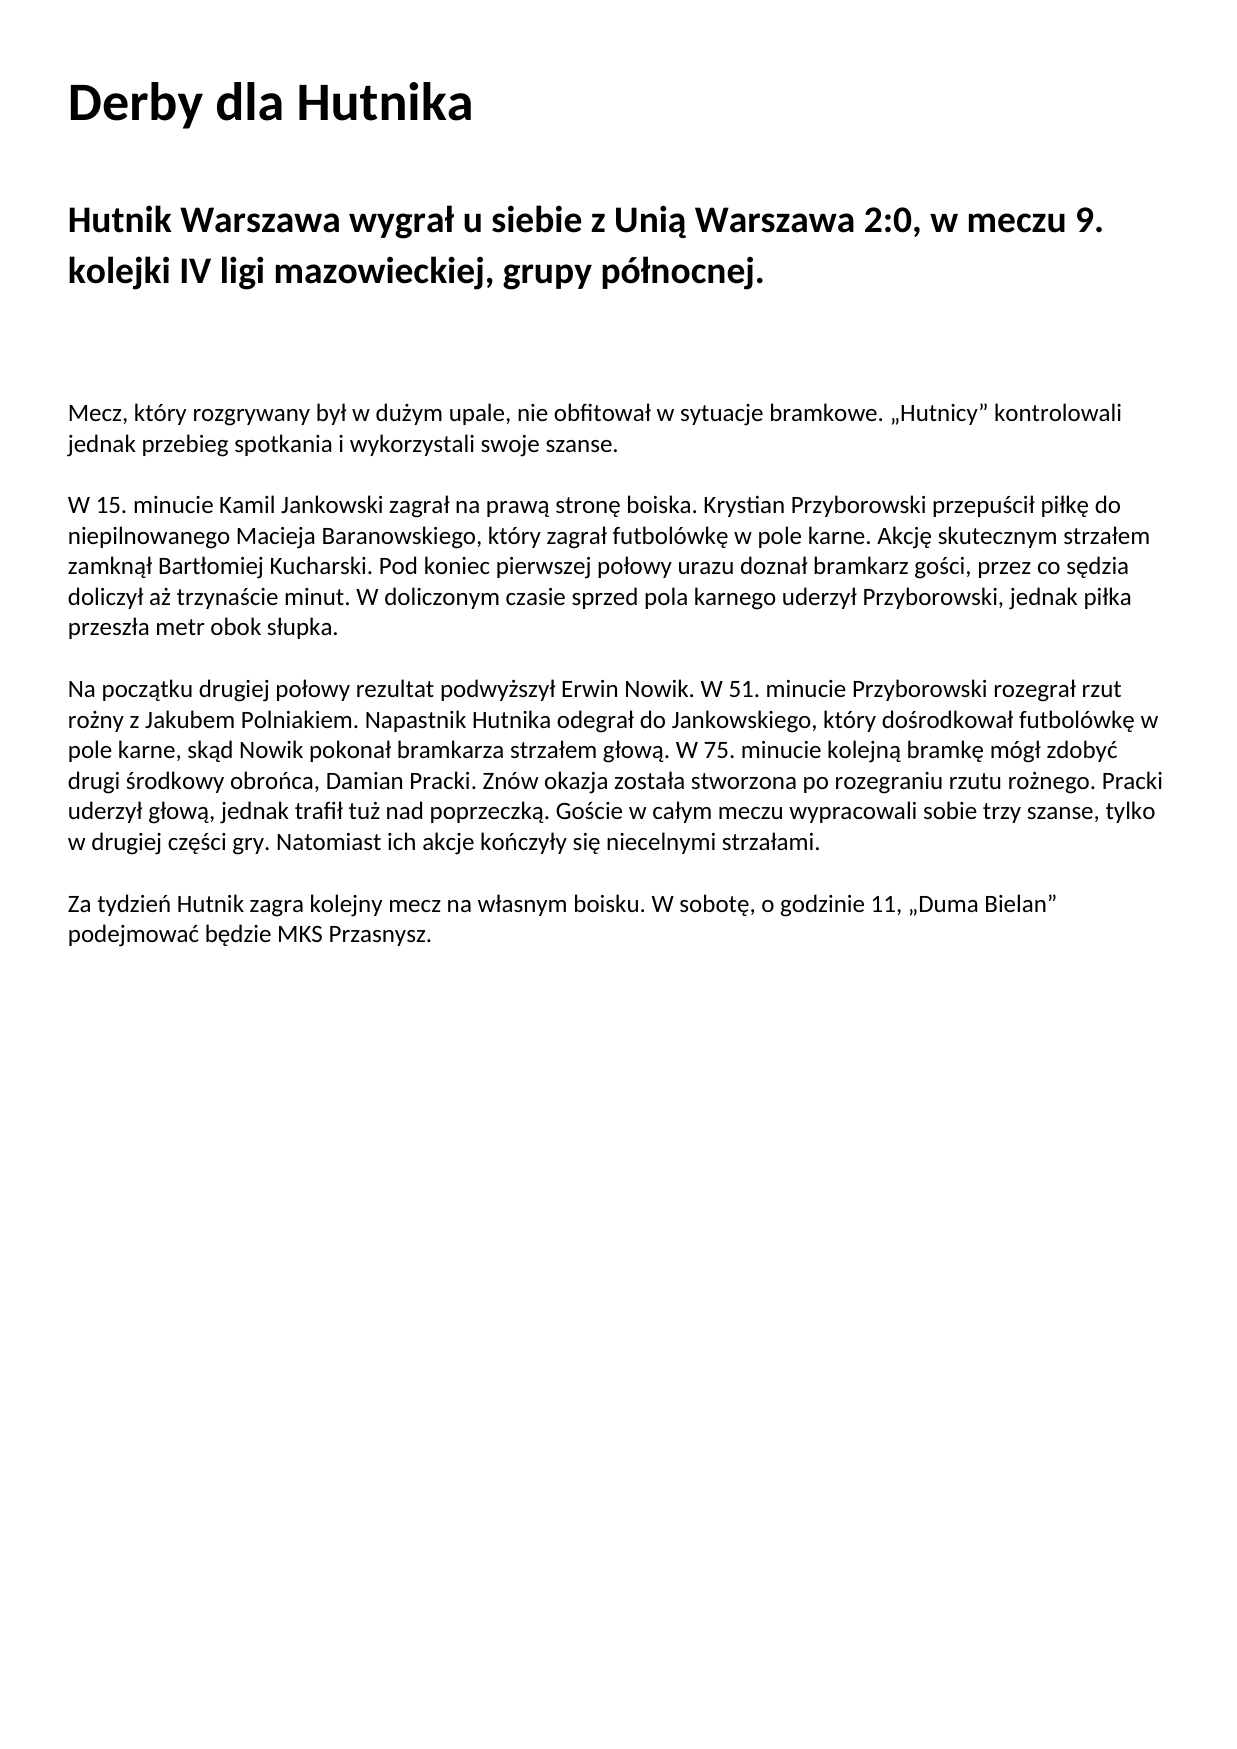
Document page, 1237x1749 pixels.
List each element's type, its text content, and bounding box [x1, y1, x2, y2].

text Derby dla Hutnika [68, 68, 1169, 134]
text Za tydzień Hutnik zagra kolejny mecz na własnym boisku. W sobotę, o godzinie 11, „Duma Bielan” podejmować będzie MKS Przasnysz. [68, 888, 1169, 949]
text Hutnik Warszawa wygrał u siebie z Unią Warszawa 2:0, w meczu 9. kolejki IV ligi mazowieckiej, grupy północnej. [68, 196, 1169, 293]
text Mecz, który rozgrywany był w dużym upale, nie obfitował w sytuacje bramkowe. „Hutnicy” kontrolowali jednak przebieg spotkania i wykorzystali swoje szanse. [68, 397, 1169, 458]
text W 15. minucie Kamil Jankowski zagrał na prawą stronę boiska. Krystian Przyborowski przepuścił piłkę do niepilnowanego Macieja Baranowskiego, który zagrał futbolówkę w pole karne. Akcję skutecznym strzałem zamknął Bartłomiej Kucharski. Pod koniec pierwszej połowy urazu doznał bramkarz gości, przez co sędzia doliczył aż trzynaście minut. W doliczonym czasie sprzed pola karnego uderzył Przyborowski, jednak piłka przeszła metr obok słupka. [68, 489, 1169, 642]
text Na początku drugiej połowy rezultat podwyższył Erwin Nowik. W 51. minucie Przyborowski rozegrał rzut rożny z Jakubem Polniakiem. Napastnik Hutnika odegrał do Jankowskiego, który dośrodkował futbolówkę w pole karne, skąd Nowik pokonał bramkarza strzałem głową. W 75. minucie kolejną bramkę mógł zdobyć drugi środkowy obrońca, Damian Pracki. Znów okazja została stworzona po rozegraniu rzutu rożnego. Pracki uderzył głową, jednak trafił tuż nad poprzeczką. Goście w całym meczu wypracowali sobie trzy szanse, tylko w drugiej części gry. Natomiast ich akcje kończyły się niecelnymi strzałami. [68, 673, 1169, 856]
